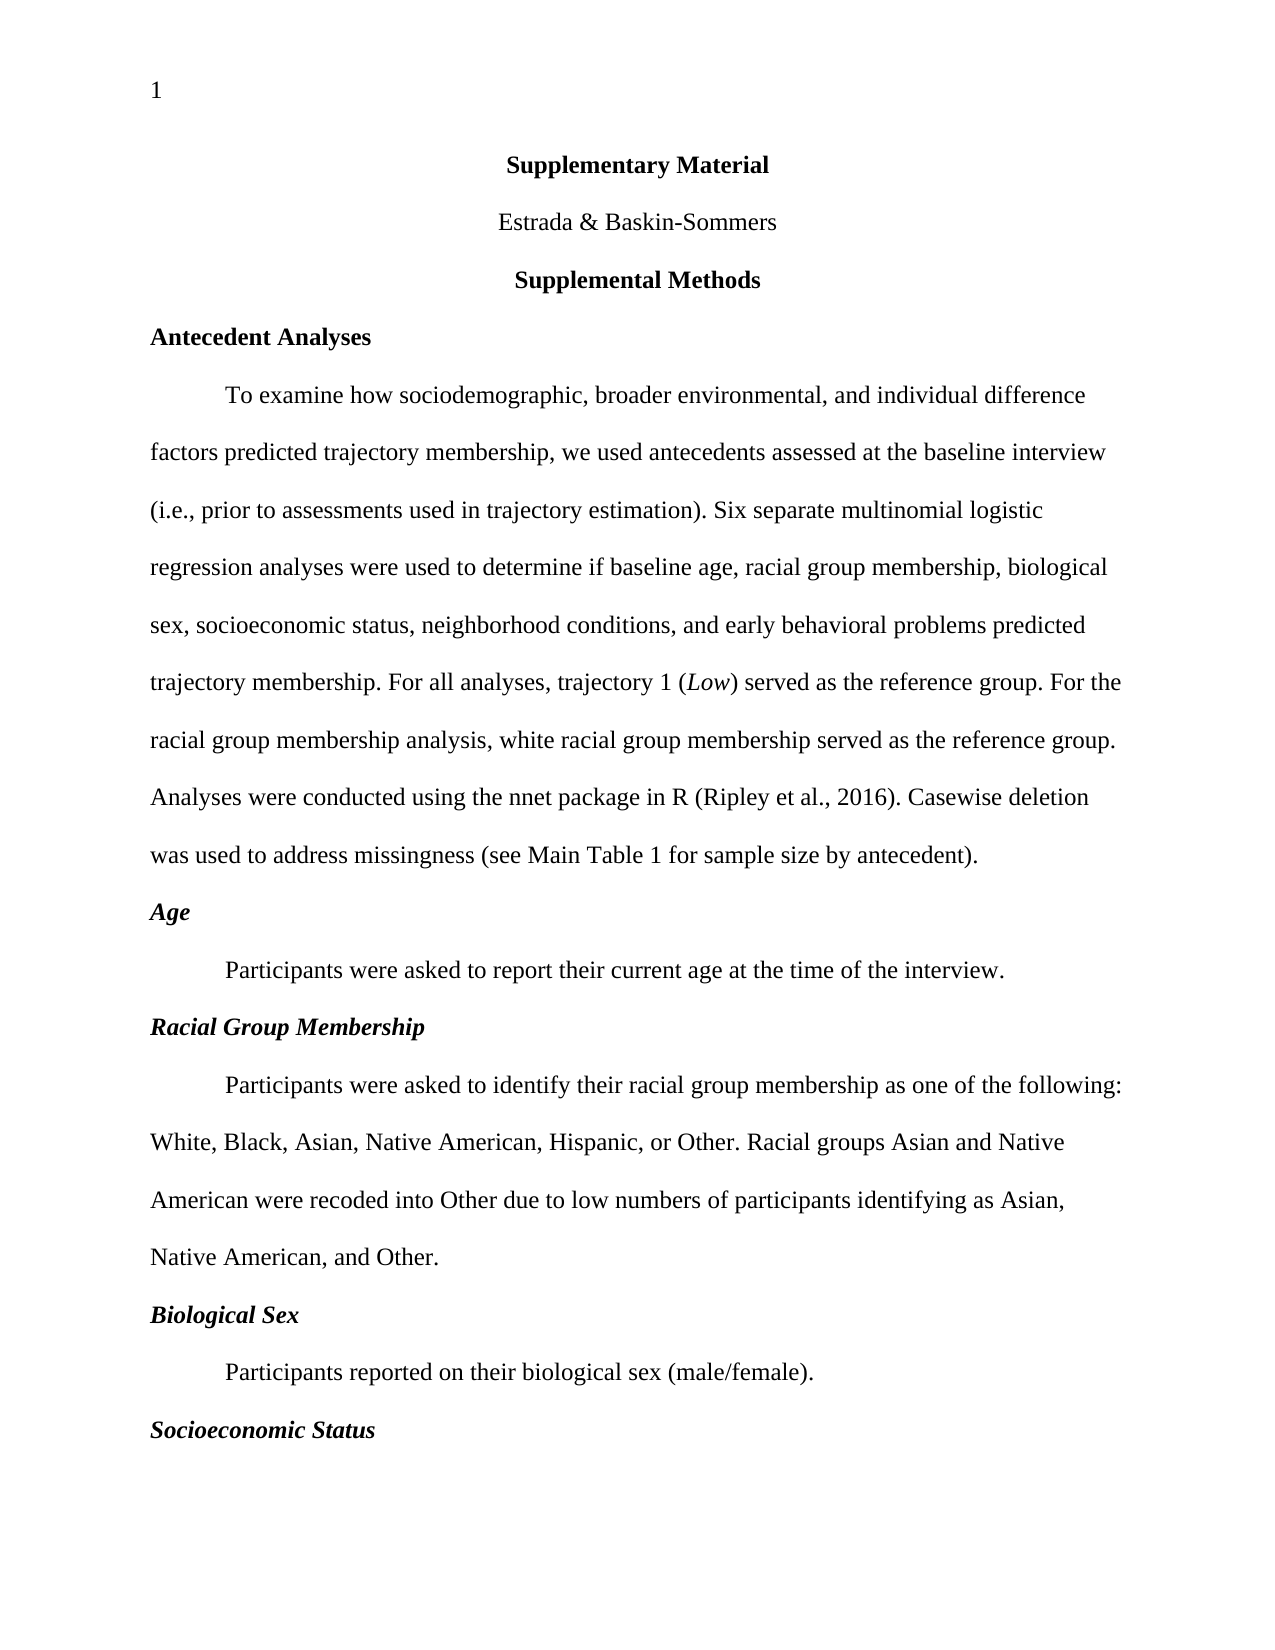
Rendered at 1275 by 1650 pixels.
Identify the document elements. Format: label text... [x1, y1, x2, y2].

text Supplemental Methods [150, 265, 1125, 294]
text Antecedent Analyses [150, 322, 1125, 351]
text Participants reported on their biological sex (male/female). [150, 1357, 1125, 1386]
text To examine how sociodemographic, broader environmental, and individual difference factors predicted trajectory membership, we used antecedents assessed at the baseline interview (i.e., prior to assessments used in trajectory estimation). Six separate multinomial logistic regression analyses were used to determine if baseline age, racial group membership, biological sex, socioeconomic status, neighborhood conditions, and early behavioral problems predicted trajectory membership. For all analyses, trajectory 1 (Low) served as the reference group. For the racial group membership analysis, white racial group membership served as the reference group. Analyses were conducted using the nnet package in R (Ripley et al., 2016). Casewise deletion was used to address missingness (see Main Table 1 for sample size by antecedent). [150, 380, 1125, 869]
text Supplementary Material [150, 150, 1125, 179]
text Estrada & Baskin-Sommers [150, 207, 1125, 236]
text Biological Sex [150, 1300, 1125, 1329]
text Age [150, 897, 1125, 926]
text Participants were asked to report their current age at the time of the interview. [150, 955, 1125, 984]
text Socioeconomic Status [150, 1415, 1125, 1444]
text Racial Group Membership [150, 1012, 1125, 1041]
text Participants were asked to identify their racial group membership as one of the following: White, Black, Asian, Native American, Hispanic, or Other. Racial groups Asian and Native American were recoded into Other due to low numbers of participants identifying as Asian, Native American, and Other. [150, 1070, 1125, 1271]
